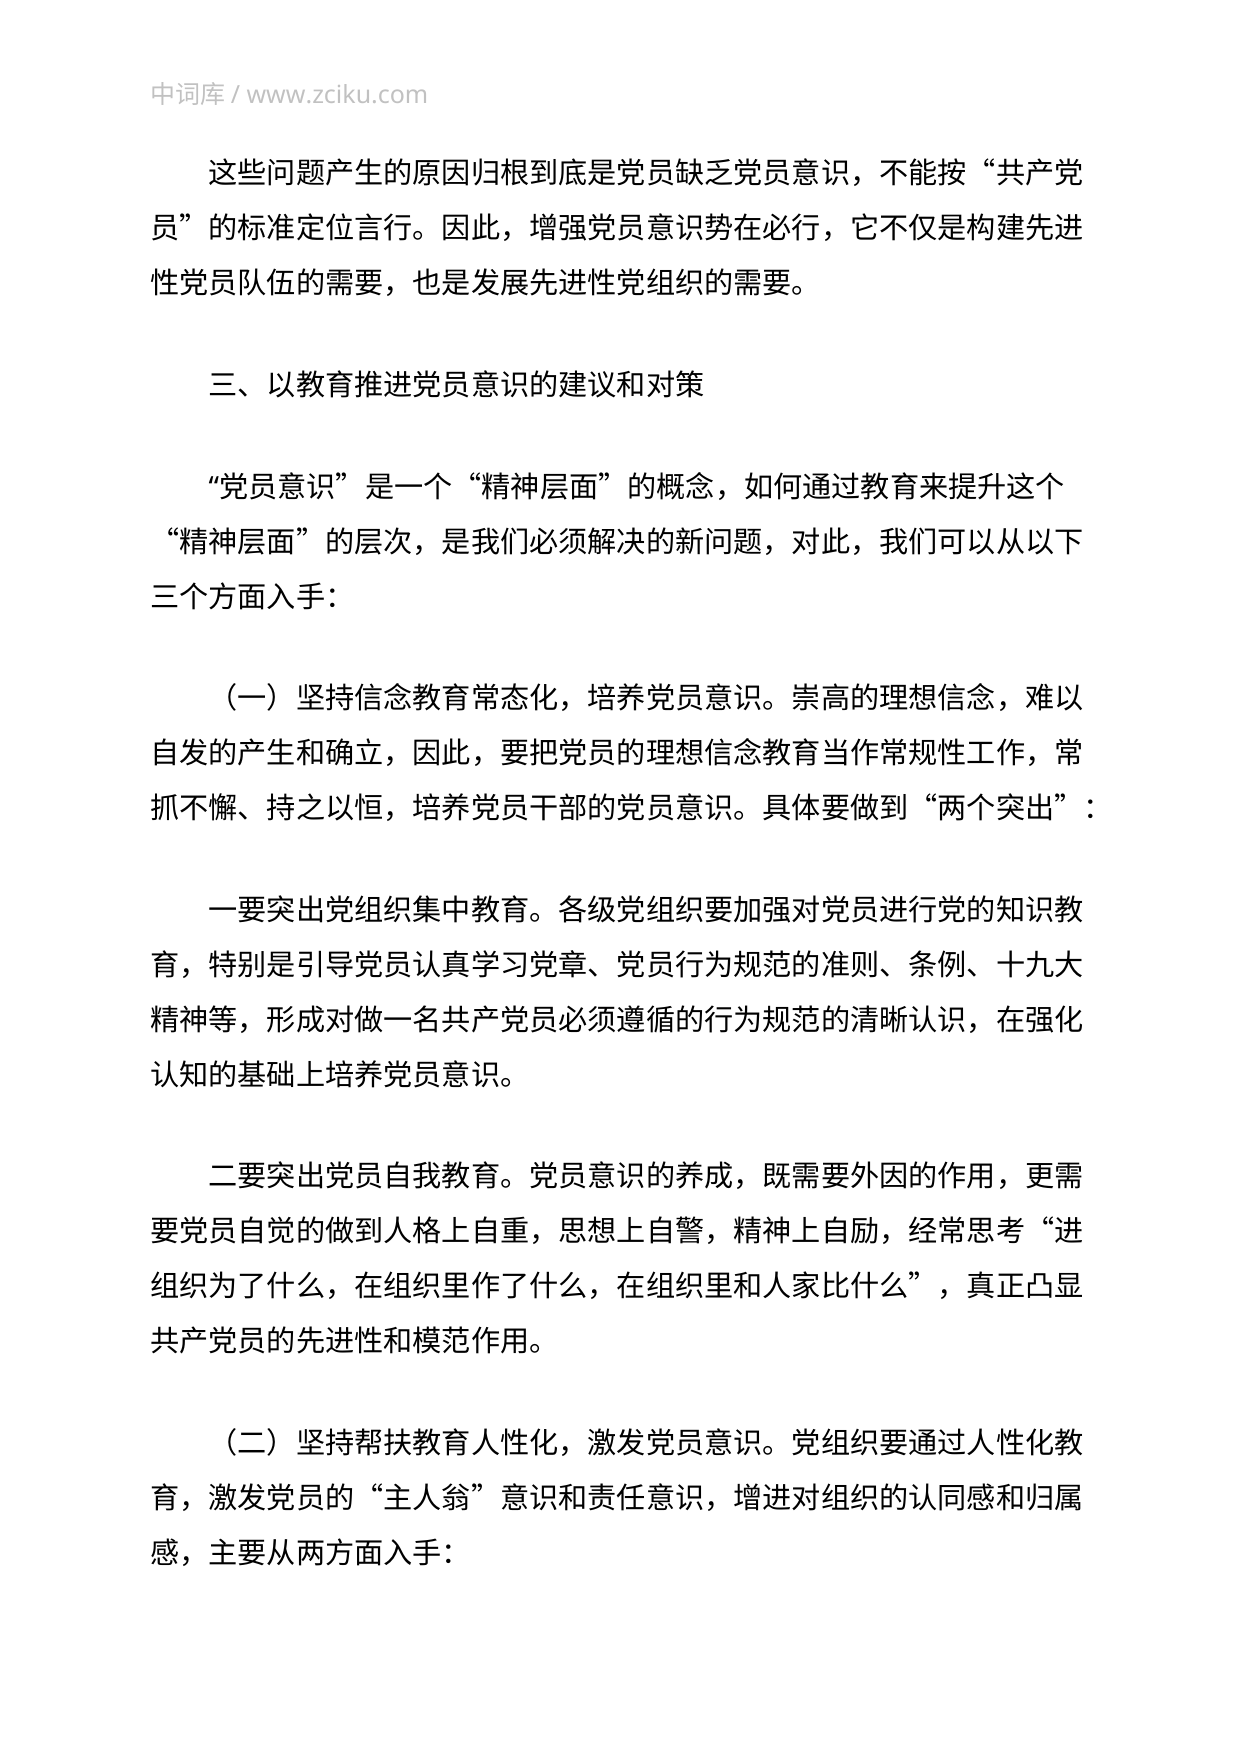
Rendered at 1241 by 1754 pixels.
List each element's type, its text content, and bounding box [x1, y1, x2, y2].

text 三、以教育推进党员意识的建议和对策 [150, 362, 1090, 404]
text “党员意识”是一个“精神层面”的概念，如何通过教育来提升这个“精神层面”的层次，是我们必须解决的新问题，对此，我们可以从以下三个方面入手： [150, 463, 1090, 616]
text （二）坚持帮扶教育人性化，激发党员意识。党组织要通过人性化教育，激发党员的“主人翁”意识和责任意识，增进对组织的认同感和归属感，主要从两方面入手： [150, 1419, 1090, 1572]
text 一要突出党组织集中教育。各级党组织要加强对党员进行党的知识教育，特别是引导党员认真学习党章、党员行为规范的准则、条例、十九大精神等，形成对做一名共产党员必须遵循的行为规范的清晰认识，在强化认知的基础上培养党员意识。 [150, 887, 1090, 1093]
text （一）坚持信念教育常态化，培养党员意识。崇高的理想信念，难以自发的产生和确立，因此，要把党员的理想信念教育当作常规性工作，常抓不懈、持之以恒，培养党员干部的党员意识。具体要做到“两个突出”： [150, 675, 1090, 827]
text 二要突出党员自我教育。党员意识的养成，既需要外因的作用，更需要党员自觉的做到人格上自重，思想上自警，精神上自励，经常思考“进组织为了什么，在组织里作了什么，在组织里和人家比什么”，真正凸显共产党员的先进性和模范作用。 [150, 1153, 1090, 1360]
text 这些问题产生的原因归根到底是党员缺乏党员意识，不能按“共产党员”的标准定位言行。因此，增强党员意识势在必行，它不仅是构建先进性党员队伍的需要，也是发展先进性党组织的需要。 [150, 150, 1090, 302]
